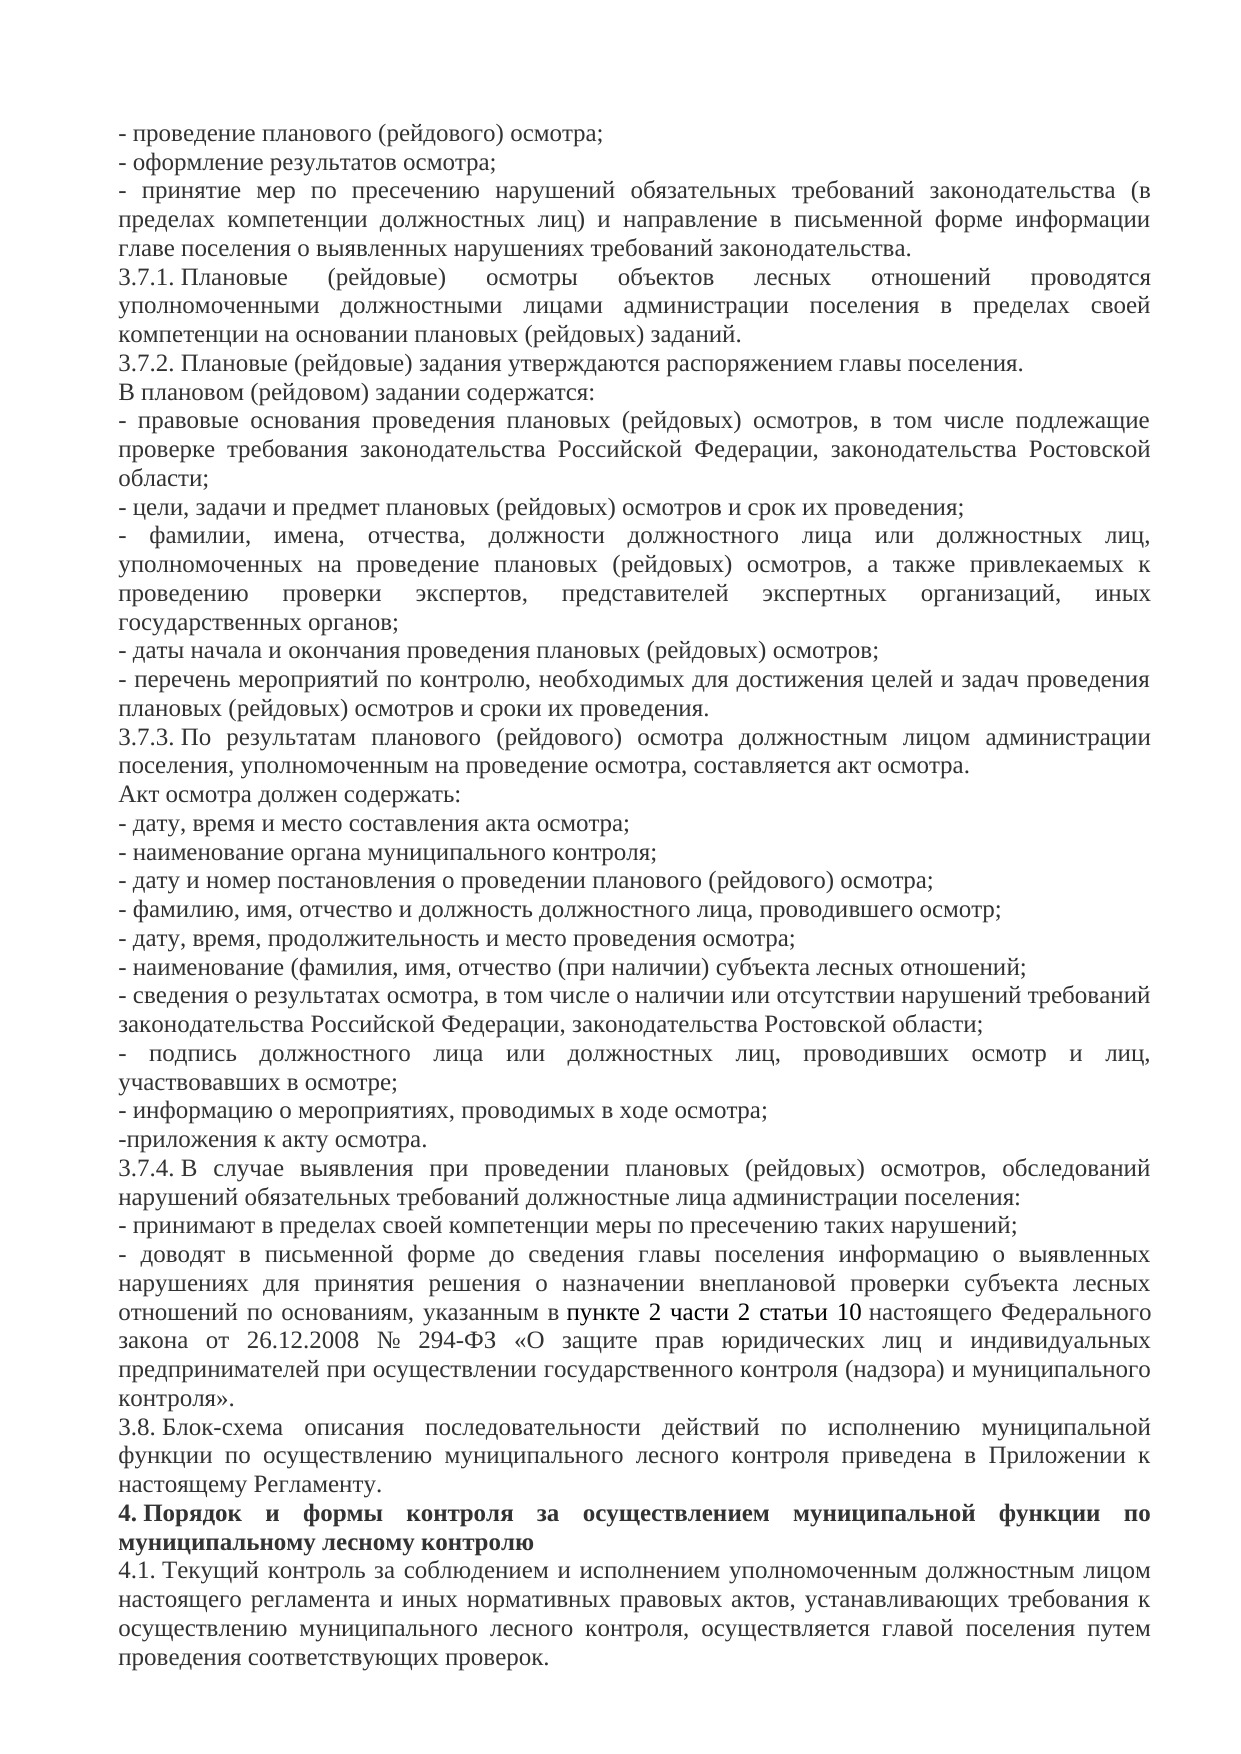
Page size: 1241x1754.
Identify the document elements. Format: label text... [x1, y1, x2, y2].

text - перечень мероприятий по контролю, необходимых для достижения целей и задач проведения плановых (рейдовых) осмотров и сроки их проведения. [118, 664, 1152, 722]
text - дату и номер постановления о проведении планового (рейдового) осмотра; [118, 866, 1152, 894]
text - наименование (фамилия, имя, отчество (при наличии) субъекта лесных отношений; [118, 952, 1152, 981]
text - наименование органа муниципального контроля; [118, 837, 1152, 866]
text - дату, время, продолжительность и место проведения осмотра; [118, 923, 1152, 952]
text 3.7.2. Плановые (рейдовые) задания утверждаются распоряжением главы поселения. [118, 348, 1152, 377]
text - информацию о мероприятиях, проводимых в ходе осмотра; [118, 1096, 1152, 1124]
text 3.8. Блок-схема описания последовательности действий по исполнению муниципальной функции по осуществлению муниципального лесного контроля приведена в Приложении к настоящему Регламенту. [118, 1412, 1152, 1498]
text Акт осмотра должен содержать: [118, 779, 1152, 808]
text - принятие мер по пресечению нарушений обязательных требований законодательства (в пределах компетенции должностных лиц) и направление в письменной форме информации главе поселения о выявленных нарушениях требований законодательства. [118, 176, 1152, 262]
text - проведение планового (рейдового) осмотра; [118, 118, 1152, 147]
text - оформление результатов осмотра; [118, 147, 1152, 176]
text 4. Порядок и формы контроля за осуществлением муниципальной функции по муниципальному лесному контролю [118, 1498, 1152, 1556]
text - доводят в письменной форме до сведения главы поселения информацию о выявленных нарушениях для принятия решения о назначении внеплановой проверки субъекта лесных отношений по основаниям, указанным в пункте 2 части 2 статьи 10 настоящего Федерального закона от 26.12.2008 № 294-ФЗ «О защите прав юридических лиц и индивидуальных предпринимателей при осуществлении государственного контроля (надзора) и муниципального контроля». [118, 1239, 1152, 1412]
text - принимают в пределах своей компетенции меры по пресечению таких нарушений; [118, 1211, 1152, 1239]
text - правовые основания проведения плановых (рейдовых) осмотров, в том числе подлежащие проверке требования законодательства Российской Федерации, законодательства Ростовской области; [118, 406, 1152, 492]
text 3.7.1. Плановые (рейдовые) осмотры объектов лесных отношений проводятся уполномоченными должностными лицами администрации поселения в пределах своей компетенции на основании плановых (рейдовых) заданий. [118, 262, 1152, 348]
text - даты начала и окончания проведения плановых (рейдовых) осмотров; [118, 636, 1152, 664]
text - дату, время и место составления акта осмотра; [118, 808, 1152, 837]
text - цели, задачи и предмет плановых (рейдовых) осмотров и срок их проведения; [118, 492, 1152, 521]
text В плановом (рейдовом) задании содержатся: [118, 377, 1152, 406]
text - подпись должностного лица или должностных лиц, проводивших осмотр и лиц, участвовавших в осмотре; [118, 1038, 1152, 1096]
text - сведения о результатах осмотра, в том числе о наличии или отсутствии нарушений требований законодательства Российской Федерации, законодательства Ростовской области; [118, 981, 1152, 1038]
text - фамилию, имя, отчество и должность должностного лица, проводившего осмотр; [118, 894, 1152, 923]
text 3.7.3. По результатам планового (рейдового) осмотра должностным лицом администрации поселения, уполномоченным на проведение осмотра, составляется акт осмотра. [118, 722, 1152, 779]
text 4.1. Текущий контроль за соблюдением и исполнением уполномоченным должностным лицом настоящего регламента и иных нормативных правовых актов, устанавливающих требования к осуществлению муниципального лесного контроля, осуществляется главой поселения путем проведения соответствующих проверок. [118, 1556, 1152, 1671]
text - фамилии, имена, отчества, должности должностного лица или должностных лиц, уполномоченных на проведение плановых (рейдовых) осмотров, а также привлекаемых к проведению проверки экспертов, представителей экспертных организаций, иных государственных органов; [118, 521, 1152, 636]
text -приложения к акту осмотра. [118, 1124, 1152, 1153]
text 3.7.4. В случае выявления при проведении плановых (рейдовых) осмотров, обследований нарушений обязательных требований должностные лица администрации поселения: [118, 1153, 1152, 1211]
